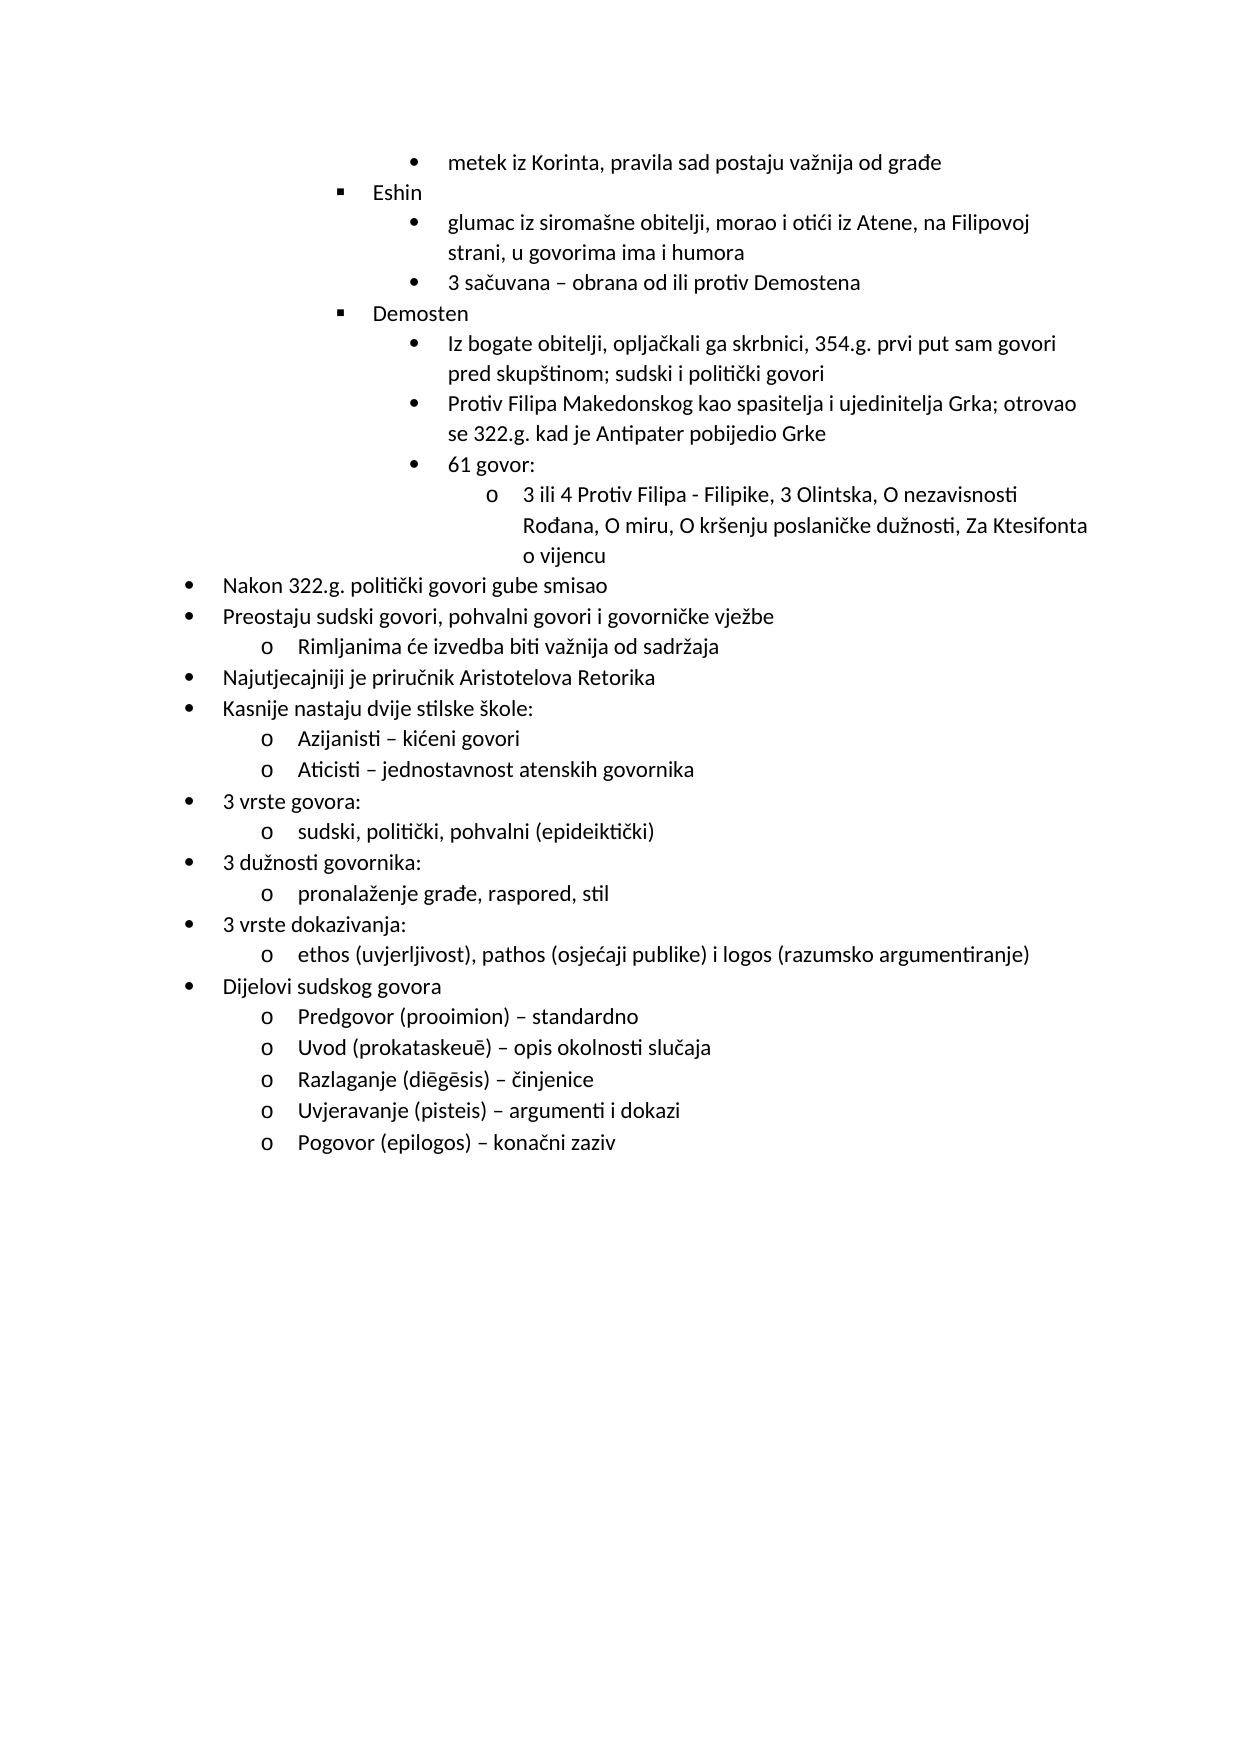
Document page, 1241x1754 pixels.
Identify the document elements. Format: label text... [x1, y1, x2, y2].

list Preostaju sudski govori, pohvalni govori i govorničke vježbe [185, 602, 1093, 630]
list Uvjeravanje (pisteis) – argumenti i dokazi [260, 1096, 1093, 1126]
list 3 dužnosti govornika: [185, 848, 1093, 877]
list 61 govor: [410, 450, 1093, 478]
list Rimljanima će izvedba biti važnija od sadržaja [260, 632, 1093, 661]
list sudski, politički, pohvalni (epideiktički) [260, 817, 1093, 846]
list 3 ili 4 Protiv Filipa - Filipike, 3 Olintska, O nezavisnosti Rođana, O miru, O kršenju poslaničke dužnosti, Za Ktesifonta o vijencu [485, 480, 1093, 569]
list Pogovor (epilogos) – konačni zaziv [260, 1128, 1093, 1157]
list glumac iz siromašne obitelji, morao i otići iz Atene, na Filipovoj strani, u govorima ima i humora [410, 208, 1093, 266]
list Dijelovi sudskog govora [185, 972, 1093, 1000]
list Iz bogate obitelji, opljačkali ga skrbnici, 354.g. prvi put sam govori pred skupštinom; sudski i politički govori [410, 329, 1093, 387]
list Nakon 322.g. politički govori gube smisao [185, 572, 1093, 600]
list Najutjecajniji je priručnik Aristotelova Retorika [185, 663, 1093, 692]
list 3 vrste dokazivanja: [185, 910, 1093, 938]
list Predgovor (prooimion) – standardno [260, 1002, 1093, 1031]
list Uvod (prokataskeuē) – opis okolnosti slučaja [260, 1033, 1093, 1063]
list Azijanisti – kićeni govori [260, 724, 1093, 753]
list ethos (uvjerljivost), pathos (osjećaji publike) i logos (razumsko argumentiranje) [260, 940, 1093, 969]
list Razlaganje (diēgēsis) – činjenice [260, 1065, 1093, 1094]
list Protiv Filipa Makedonskog kao spasitelja i ujedinitelja Grka; otrovao se 322.g. kad je Antipater pobijedio Grke [410, 389, 1093, 447]
list 3 vrste govora: [185, 787, 1093, 815]
list metek iz Korinta, pravila sad postaju važnija od građe [410, 148, 1093, 176]
list 3 sačuvana – obrana od ili protiv Demostena [410, 268, 1093, 296]
list Kasnije nastaju dvije stilske škole: [185, 694, 1093, 722]
list pronalaženje građe, raspored, stil [260, 879, 1093, 908]
list Aticisti – jednostavnost atenskih govornika [260, 755, 1093, 784]
list Demosten [335, 299, 1093, 327]
list Eshin [335, 178, 1093, 206]
